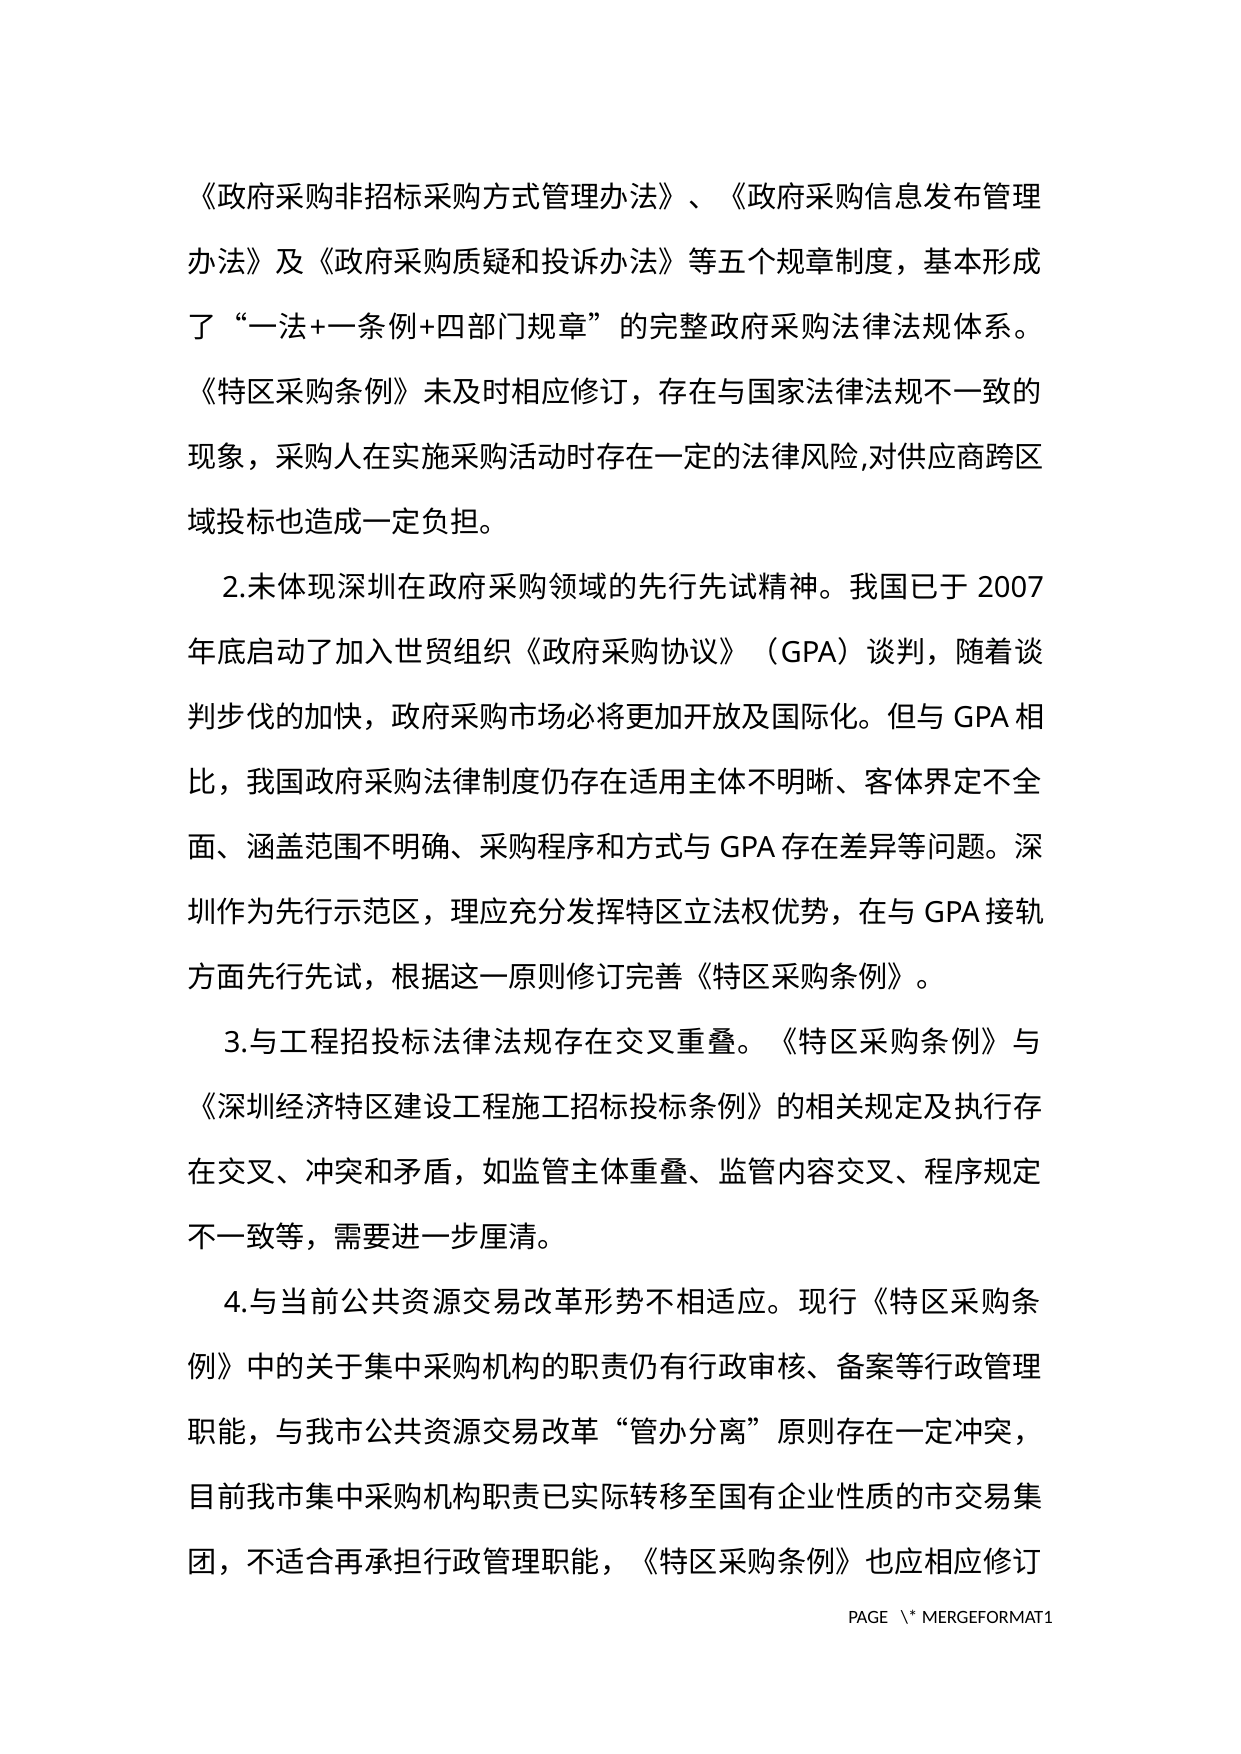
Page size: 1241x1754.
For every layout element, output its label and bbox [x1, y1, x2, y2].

table_cell [188, 162, 1044, 1592]
